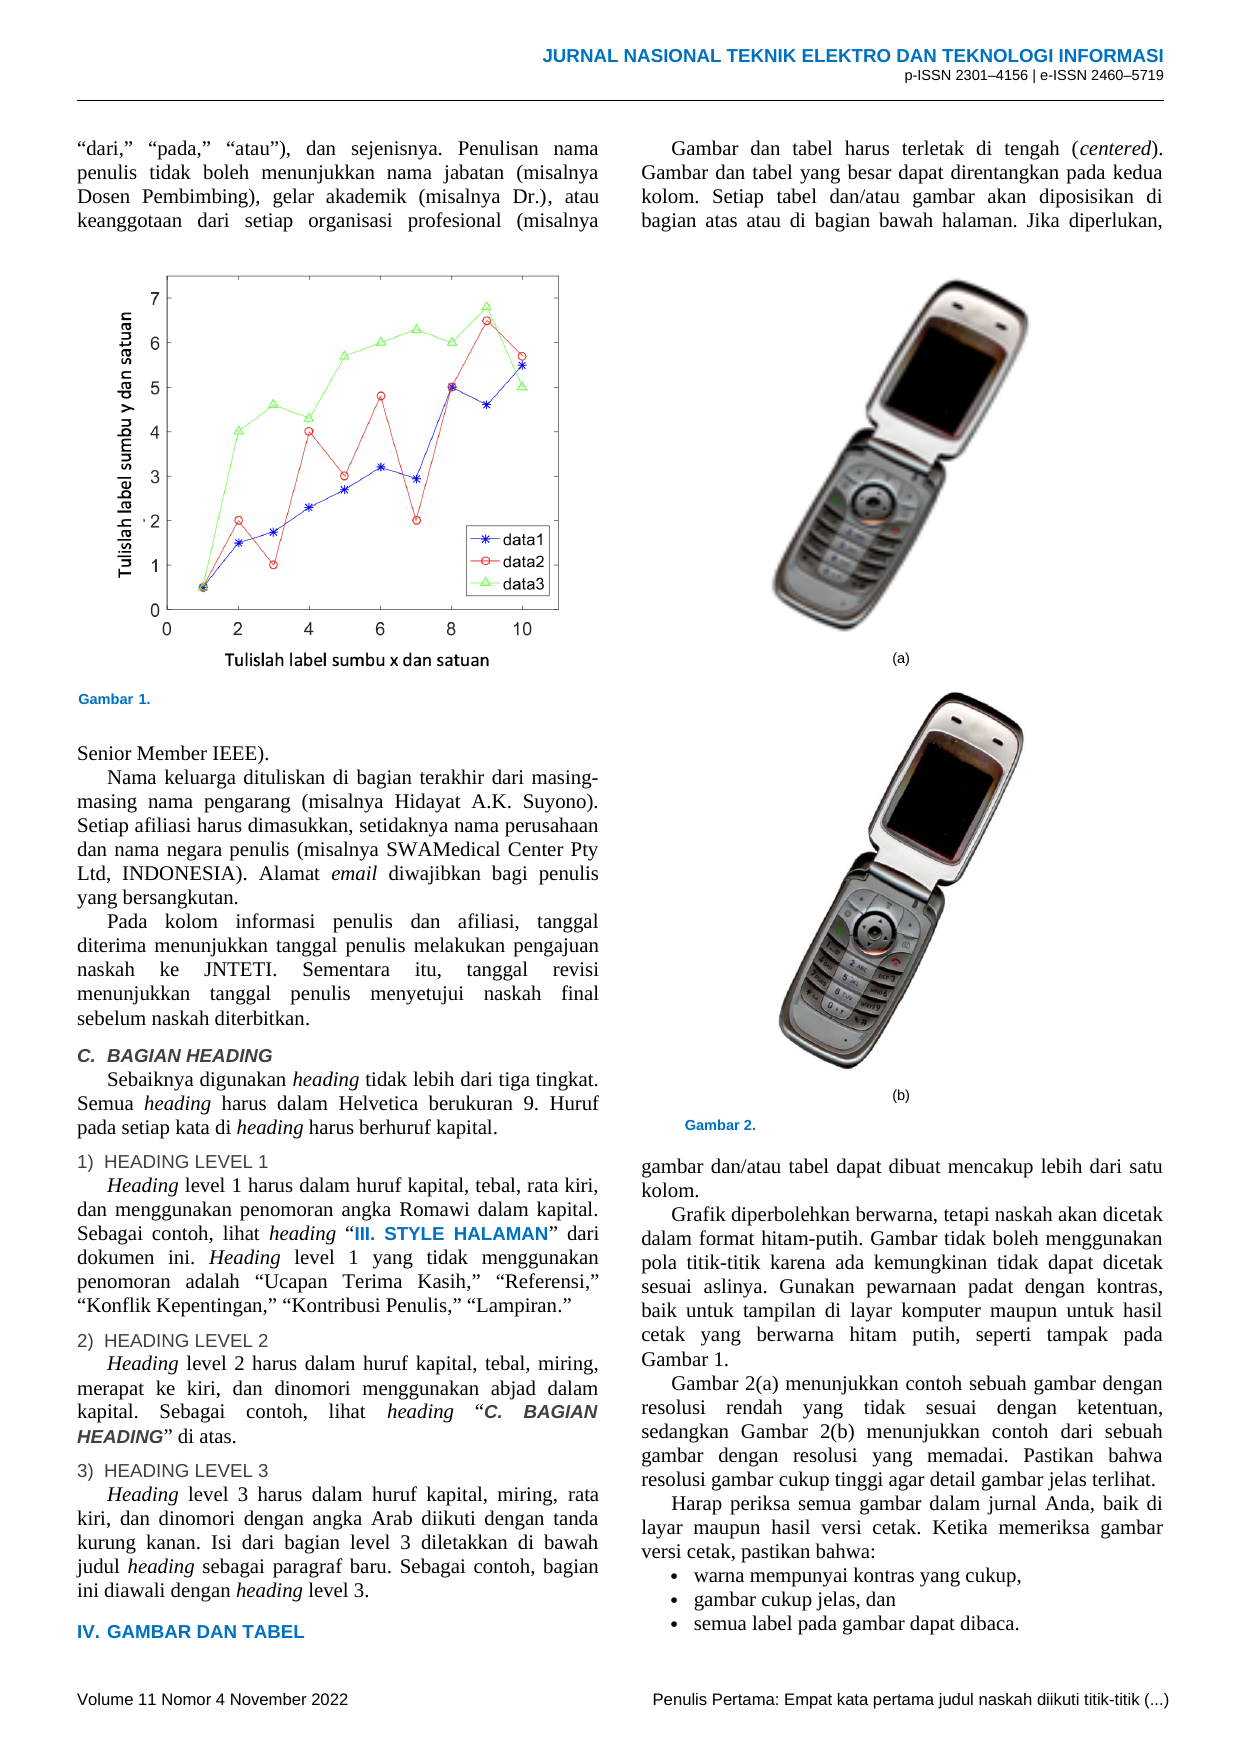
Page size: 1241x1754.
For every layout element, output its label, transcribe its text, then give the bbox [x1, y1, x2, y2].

text Heading level 2 harus dalam huruf kapital, tebal, miring, merapat ke kiri, dan dinomori menggunakan abjad dalam kapital. Sebagai contoh, lihat heading “C. BAGIAN HEADING” di atas. [77, 1351, 599, 1448]
subtitle HEADING LEVEL 2 [77, 1330, 599, 1351]
text Pada kolom informasi penulis dan afiliasi, tanggal diterima menunjukkan tanggal penulis melakukan pengajuan naskah ke JNTETI. Sementara itu, tanggal revisi menunjukkan tanggal penulis menyetujui naskah final sebelum naskah diterbitkan. [77, 909, 599, 1029]
list semua label pada gambar dapat dibaca. [671, 1611, 1163, 1635]
text Grafik diperbolehkan berwarna, tetapi naskah akan dicetak dalam format hitam-putih. Gambar tidak boleh menggunakan pola titik-titik karena ada kemungkinan tidak dapat dicetak sesuai aslinya. Gunakan pewarnaan padat dengan kontras, baik untuk tampilan di layar komputer maupun untuk hasil cetak yang berwarna hitam putih, seperti tampak pada Gambar 1. [641, 1202, 1163, 1371]
picture [105, 256, 570, 679]
text Harap periksa semua gambar dalam jurnal Anda, baik di layar maupun hasil versi cetak. Ketika memeriksa gambar versi cetak, pastikan bahwa: [641, 1491, 1163, 1563]
text Gambar dan tabel harus terletak di tengah (centered). Gambar dan tabel yang besar dapat direntangkan pada kedua kolom. Setiap tabel dan/atau gambar akan diposisikan di bagian atas atau di bagian bawah halaman. Jika diperlukan, gambar dan/atau tabel dapat dibuat mencakup lebih dari satu kolom. [641, 136, 1163, 1202]
text Heading level 3 harus dalam huruf kapital, miring, rata kiri, dan dinomori dengan angka Arab diikuti dengan tanda kurung kanan. Isi dari bagian level 3 diletakkan di bawah judul heading sebagai paragraf baru. Sebagai contoh, bagian ini diawali dengan heading level 3. [77, 1482, 599, 1602]
subtitle HEADING LEVEL 1 [77, 1151, 599, 1173]
list warna mempunyai kontras yang cukup, [671, 1563, 1163, 1587]
picture [764, 679, 1037, 1075]
subtitle BAGIAN HEADING [77, 1045, 599, 1067]
text Nama keluarga dituliskan di bagian terakhir dari masing-masing nama pengarang (misalnya Hidayat A.K. Suyono). Setiap afiliasi harus dimasukkan, setidaknya nama perusahaan dan nama negara penulis (misalnya SWAMedical Center Pty Ltd, INDONESIA). Alamat email diwajibkan bagi penulis yang bersangkutan. [77, 765, 599, 909]
text Sebaiknya digunakan heading tidak lebih dari tiga tingkat. Semua heading harus dalam Helvetica berukuran 9. Huruf pada setiap kata di heading harus berhuruf kapital. [77, 1067, 599, 1139]
subtitle HEADING LEVEL 3 [77, 1460, 599, 1482]
text Gambar 2(a) menunjukkan contoh sebuah gambar dengan resolusi rendah yang tidak sesuai dengan ketentuan, sedangkan Gambar 2(b) menunjukkan contoh dari sebuah gambar dengan resolusi yang memadai. Pastikan bahwa resolusi gambar cukup tinggi agar detail gambar jelas terlihat. [641, 1371, 1163, 1491]
text Heading level 1 harus dalam huruf kapital, tebal, rata kiri, dan menggunakan penomoran angka Romawi dalam kapital. Sebagai contoh, lihat heading “III. STYLE HALAMAN” dari dokumen ini. Heading level 1 yang tidak menggunakan penomoran adalah “Ucapan Terima Kasih,” “Referensi,” “Konflik Kepentingan,” “Kontribusi Penulis,” “Lampiran.” [77, 1173, 599, 1317]
list gambar cukup jelas, dan [671, 1587, 1163, 1611]
subtitle GAMBAR DAN TABEL [77, 1621, 599, 1642]
